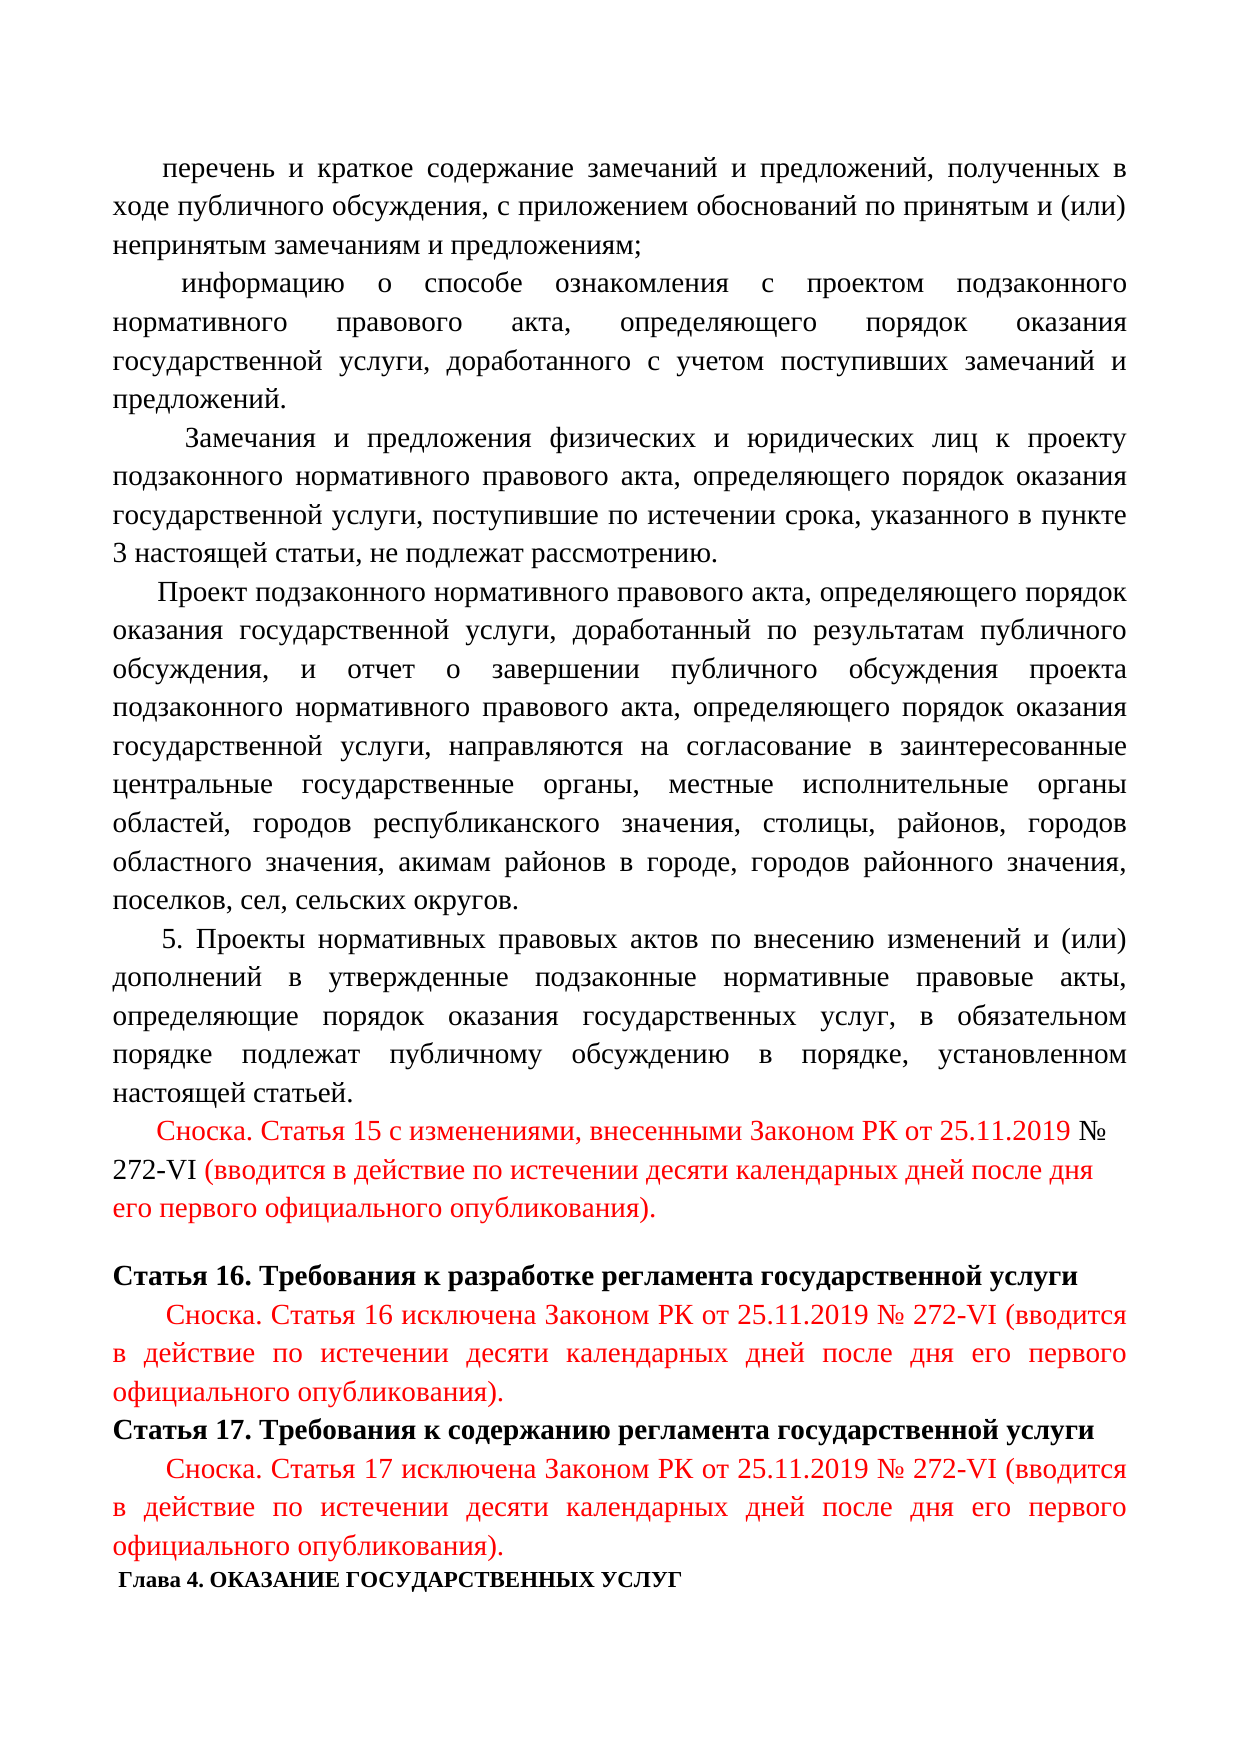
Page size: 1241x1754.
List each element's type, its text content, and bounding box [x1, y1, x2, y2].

text информацию о способе ознакомления с проектом подзаконного нормативного правового акта, определяющего порядок оказания государственной услуги, доработанного с учетом поступивших замечаний и предложений. [112, 266, 1128, 415]
text Сноска. Статья 16 исключена Законом РК от 25.11.2019 № 272-VI (вводится в действие по истечении десяти календарных дней после дня его первого официального опубликования). [112, 1297, 1128, 1407]
text Сноска. Статья 15 с изменениями, внесенными Законом РК от 25.11.2019 № 272-VI (вводится в действие по истечении десяти календарных дней после дня его первого официального опубликования). [112, 1113, 1128, 1254]
text Замечания и предложения физических и юридических лиц к проекту подзаконного нормативного правового акта, определяющего порядок оказания государственной услуги, поступившие по истечении срока, указанного в пункте 3 настоящей статьи, не подлежат рассмотрению. [112, 420, 1128, 569]
text Статья 16. Требования к разработке регламента государственной услуги [112, 1258, 1128, 1292]
text 5. Проекты нормативных правовых актов по внесению изменений и (или) дополнений в утвержденные подзаконные нормативные правовые акты, определяющие порядок оказания государственных услуг, в обязательном порядке подлежат публичному обсуждению в порядке, установленном настоящей статьей. [112, 921, 1128, 1108]
text перечень и краткое содержание замечаний и предложений, полученных в ходе публичного обсуждения, с приложением обоснований по принятым и (или) непринятым замечаниям и предложениям; [112, 150, 1128, 261]
text Статья 17. Требования к содержанию регламента государственной услуги [112, 1412, 1128, 1446]
text Сноска. Статья 17 исключена Законом РК от 25.11.2019 № 272-VI (вводится в действие по истечении десяти календарных дней после дня его первого официального опубликования). [112, 1451, 1128, 1562]
text Глава 4. ОКАЗАНИЕ ГОСУДАРСТВЕННЫХ УСЛУГ [112, 1567, 1128, 1593]
text Проект подзаконного нормативного правового акта, определяющего порядок оказания государственной услуги, доработанный по результатам публичного обсуждения, и отчет о завершении публичного обсуждения проекта подзаконного нормативного правового акта, определяющего порядок оказания государственной услуги, направляются на согласование в заинтересованные центральные государственные органы, местные исполнительные органы областей, городов республиканского значения, столицы, районов, городов областного значения, акимам районов в городе, городов районного значения, поселков, сел, сельских округов. [112, 574, 1128, 916]
